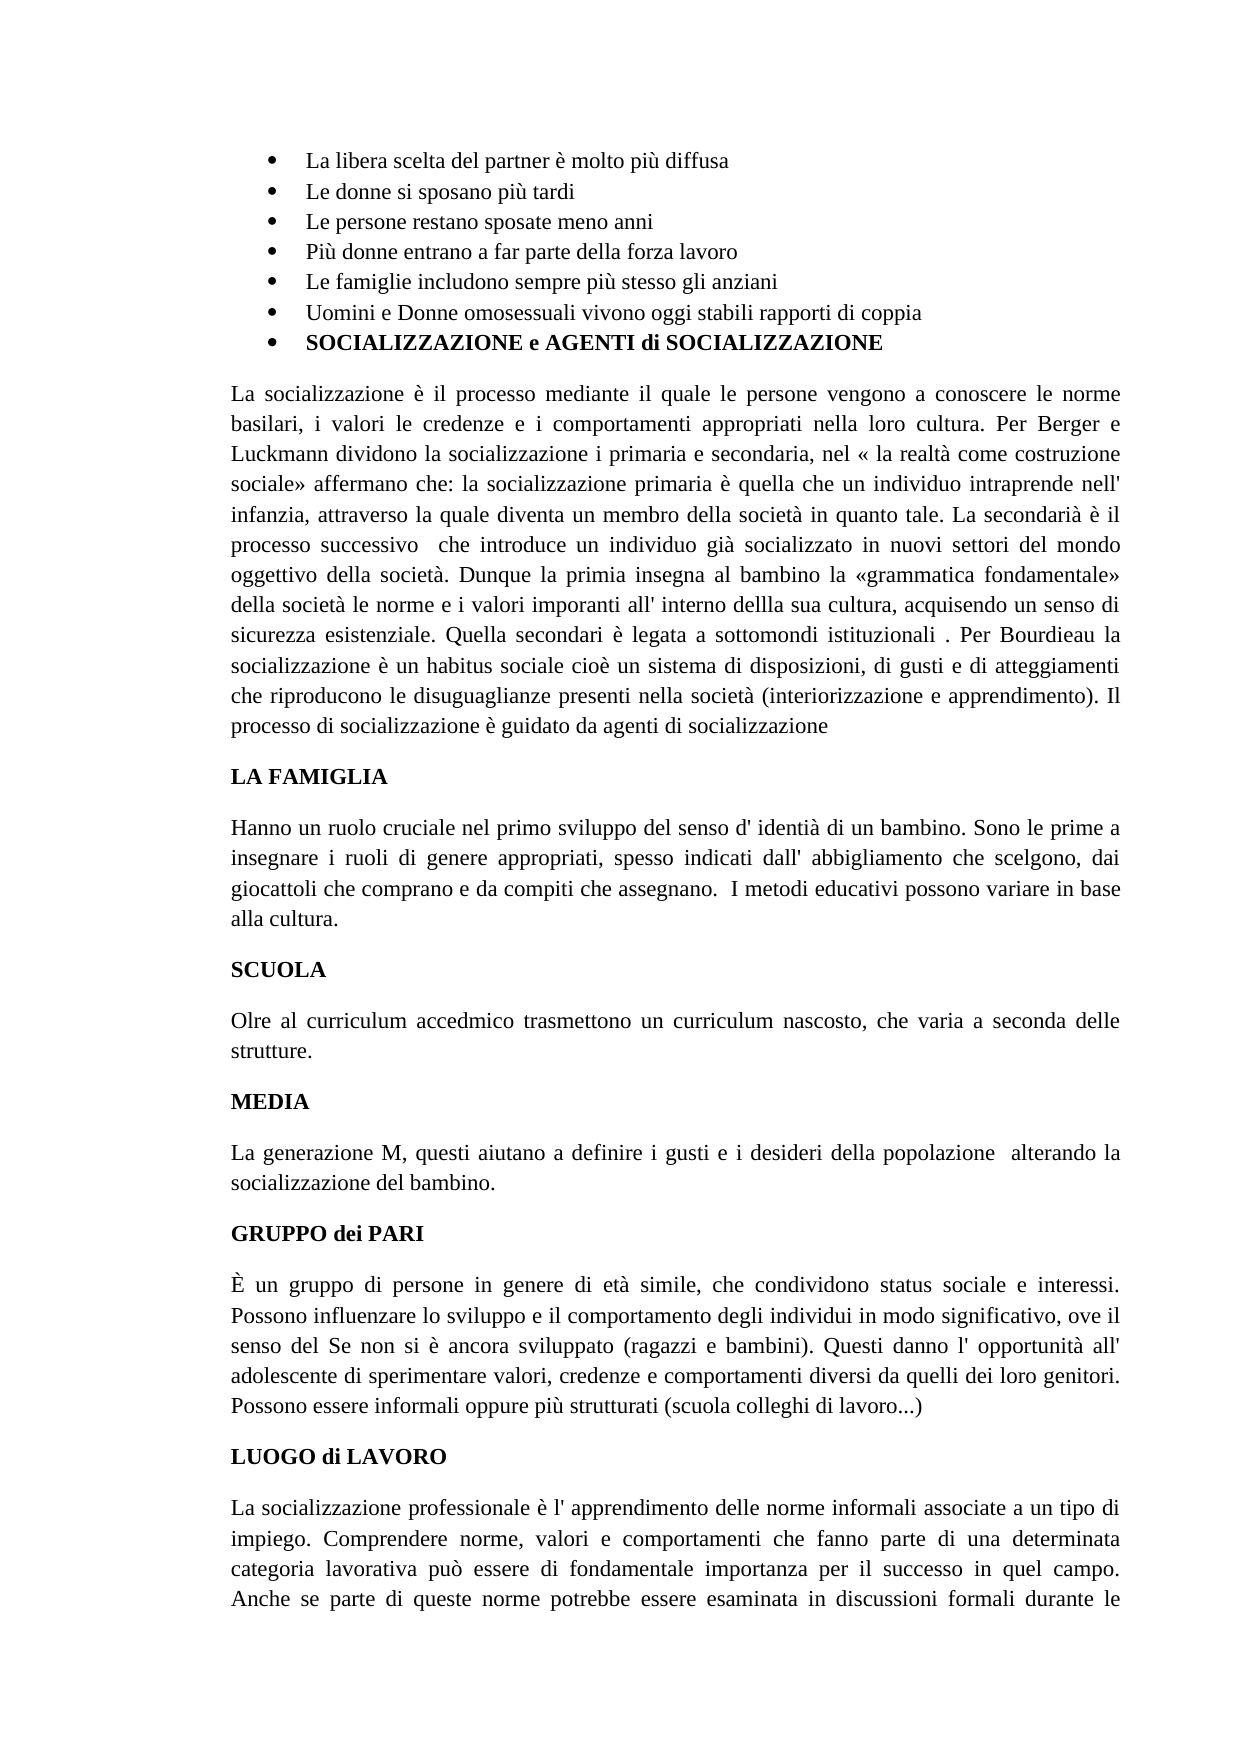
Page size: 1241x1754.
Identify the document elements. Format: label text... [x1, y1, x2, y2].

text SCUOLA [231, 956, 1122, 982]
list Le persone restano sposate meno anni [268, 208, 1122, 234]
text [231, 1494, 1122, 1611]
list La libera scelta del partner è molto più diffusa [268, 148, 1122, 174]
text LUOGO di LAVORO [231, 1443, 1122, 1470]
text Olre al curriculum accedmico trasmettono un curriculum nascosto, che varia a seconda delle strutture. [231, 1007, 1122, 1063]
text MEDIA [231, 1088, 1122, 1114]
list Le famiglie includono sempre più stesso gli anziani [268, 268, 1122, 295]
list SOCIALIZZAZIONE e AGENTI di SOCIALIZZAZIONE [268, 329, 1122, 355]
list Più donne entrano a far parte della forza lavoro [268, 238, 1122, 264]
list Le donne si sposano più tardi [268, 178, 1122, 204]
text GRUPPO dei PARI [231, 1221, 1122, 1247]
text La socializzazione è il processo mediante il quale le persone vengono a conoscere le norme basilari, i valori le credenze e i comportamenti appropriati nella loro cultura. Per Berger e Luckmann dividono la socializzazione i primaria e secondaria, nel « la realtà come costruzione sociale» affermano che: la socializzazione primaria è quella che un individuo intraprende nell' infanzia, attraverso la quale diventa un membro della società in quanto tale. La secondarià è il processo successivo che introduce un individuo già socializzato in nuovi settori del mondo oggettivo della società. Dunque la primia insegna al bambino la «grammatica fondamentale» della società le norme e i valori imporanti all' interno dellla sua cultura, acquisendo un senso di sicurezza esistenziale. Quella secondari è legata a sottomondi istituzionali . Per Bourdieau la socializzazione è un habitus sociale cioè un sistema di disposizioni, di gusti e di atteggiamenti che riproducono le disuguaglianze presenti nella società (interiorizzazione e apprendimento). Il processo di socializzazione è guidato da agenti di socializzazione [231, 380, 1122, 738]
list Uomini e Donne omosessuali vivono oggi stabili rapporti di coppia [268, 299, 1122, 325]
text La generazione M, questi aiutano a definire i gusti e i desideri della popolazione alterando la socializzazione del bambino. [231, 1139, 1122, 1196]
text LA FAMIGLIA [231, 763, 1122, 789]
text È un gruppo di persone in genere di età simile, che condividono status sociale e interessi. Possono influenzare lo sviluppo e il comportamento degli individui in modo significativo, ove il senso del Se non si è ancora sviluppato (ragazzi e bambini). Questi danno l' opportunità all' adolescente di sperimentare valori, credenze e comportamenti diversi da quelli dei loro genitori. Possono essere informali oppure più strutturati (scuola colleghi di lavoro...) [231, 1272, 1122, 1419]
text Hanno un ruolo cruciale nel primo sviluppo del senso d' identià di un bambino. Sono le prime a insegnare i ruoli di genere appropriati, spesso indicati dall' abbigliamento che scelgono, dai giocattoli che comprano e da compiti che assegnano. I metodi educativi possono variare in base alla cultura. [231, 814, 1122, 931]
